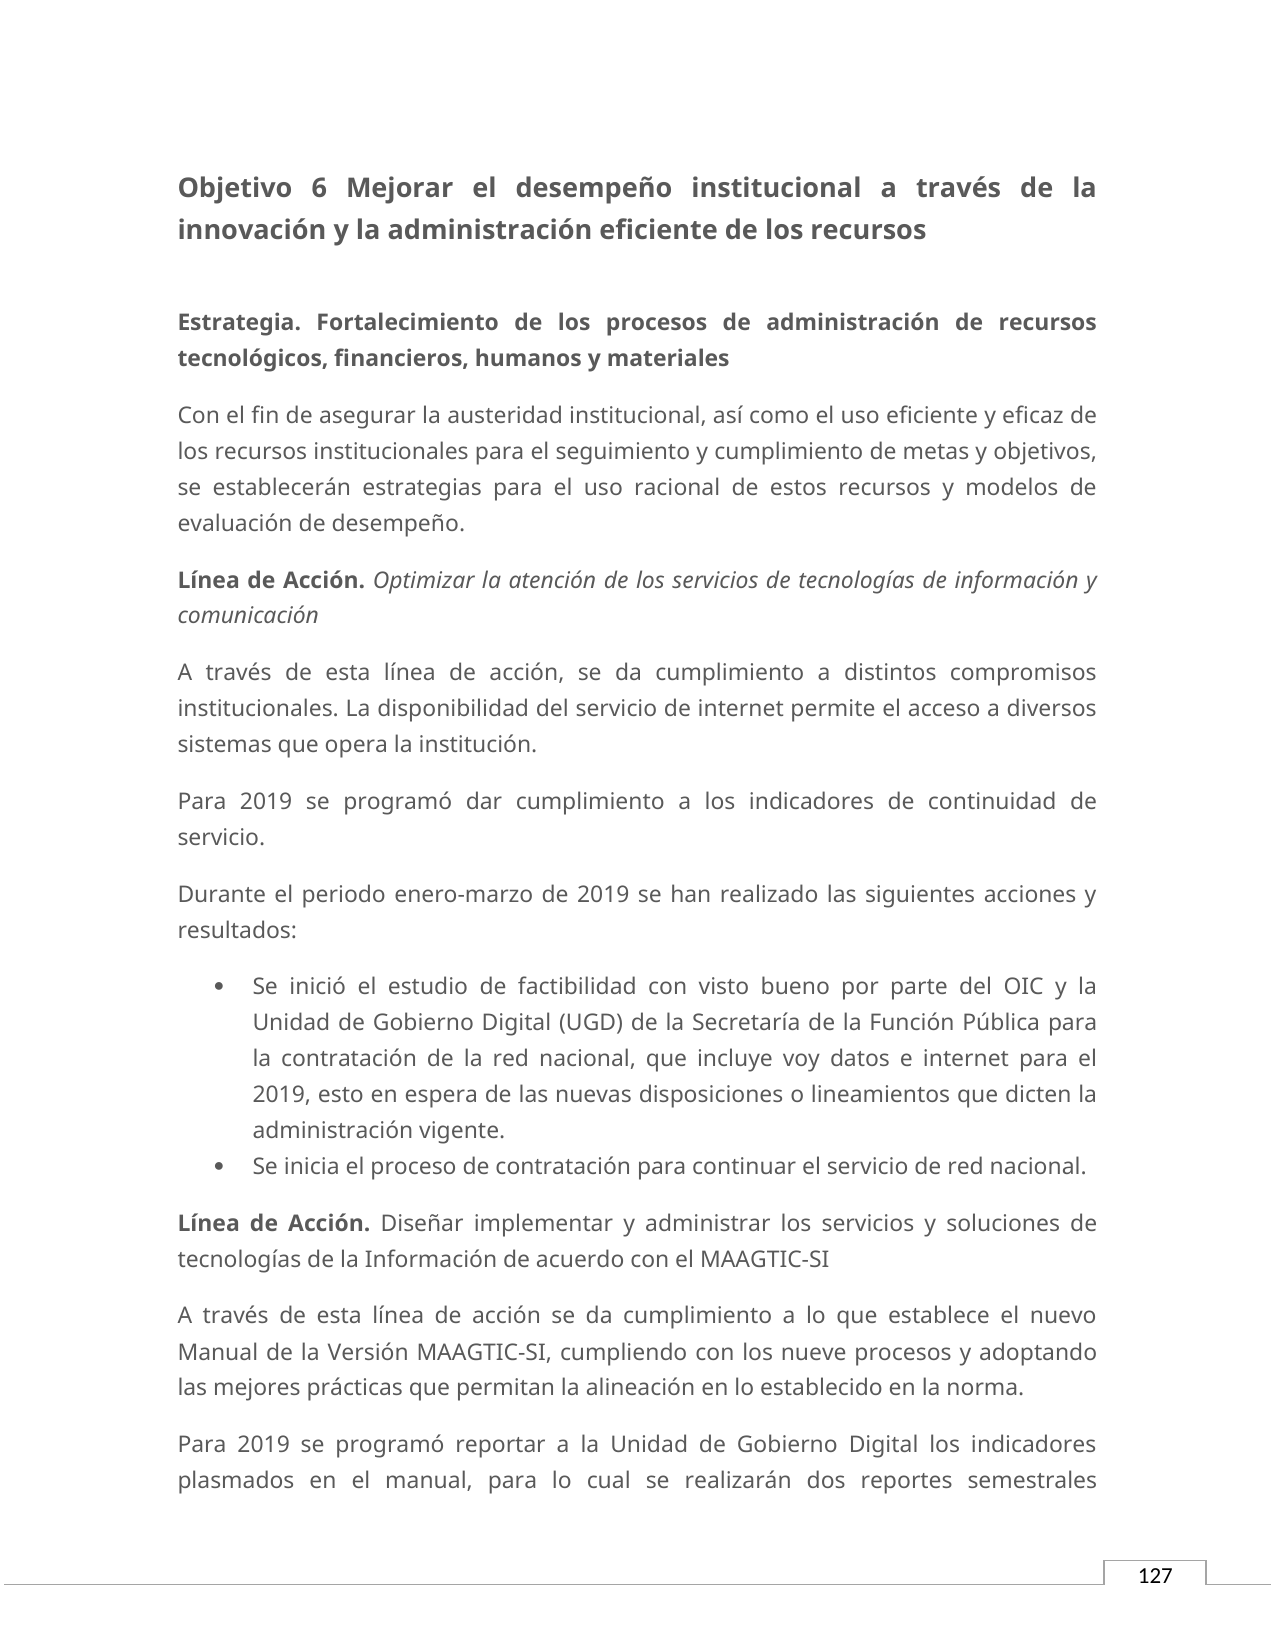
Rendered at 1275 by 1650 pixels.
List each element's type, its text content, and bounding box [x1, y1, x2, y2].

text Con el fin de asegurar la austeridad institucional, así como el uso eficiente y eficaz de los recursos institucionales para el seguimiento y cumplimiento de metas y objetivos, se establecerán estrategias para el uso racional de estos recursos y modelos de evaluación de desempeño. [177, 399, 1098, 538]
subtitle Objetivo 6 Mejorar el desempeño institucional a través de la innovación y la administración eficiente de los recursos [177, 168, 1098, 248]
text Línea de Acción. Optimizar la atención de los servicios de tecnologías de información y comunicación [177, 563, 1098, 631]
text Línea de Acción. Diseñar implementar y administrar los servicios y soluciones de tecnologías de la Información de acuerdo con el MAAGTIC-SI [177, 1207, 1098, 1274]
text A través de esta línea de acción se da cumplimiento a lo que establece el nuevo Manual de la Versión MAAGTIC-SI, cumpliendo con los nueve procesos y adoptando las mejores prácticas que permitan la alineación en lo establecido en la norma. [177, 1299, 1098, 1403]
text Para 2019 se programó dar cumplimiento a los indicadores de continuidad de servicio. [177, 785, 1098, 852]
text Estrategia. Fortalecimiento de los procesos de administración de recursos tecnológicos, financieros, humanos y materiales [177, 306, 1098, 373]
list Se inicia el proceso de contratación para continuar el servicio de red nacional. [215, 1150, 1098, 1181]
list Se inició el estudio de factibilidad con visto bueno por parte del OIC y la Unidad de Gobierno Digital (UGD) de la Secretaría de la Función Pública para la contratación de la red nacional, que incluye voy datos e internet para el 2019, esto en espera de las nuevas disposiciones o lineamientos que dicten la administración vigente. [215, 970, 1098, 1145]
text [177, 1428, 1098, 1495]
text A través de esta línea de acción, se da cumplimiento a distintos compromisos institucionales. La disponibilidad del servicio de internet permite el acceso a diversos sistemas que opera la institución. [177, 656, 1098, 759]
text Durante el periodo enero-marzo de 2019 se han realizado las siguientes acciones y resultados: [177, 878, 1098, 945]
